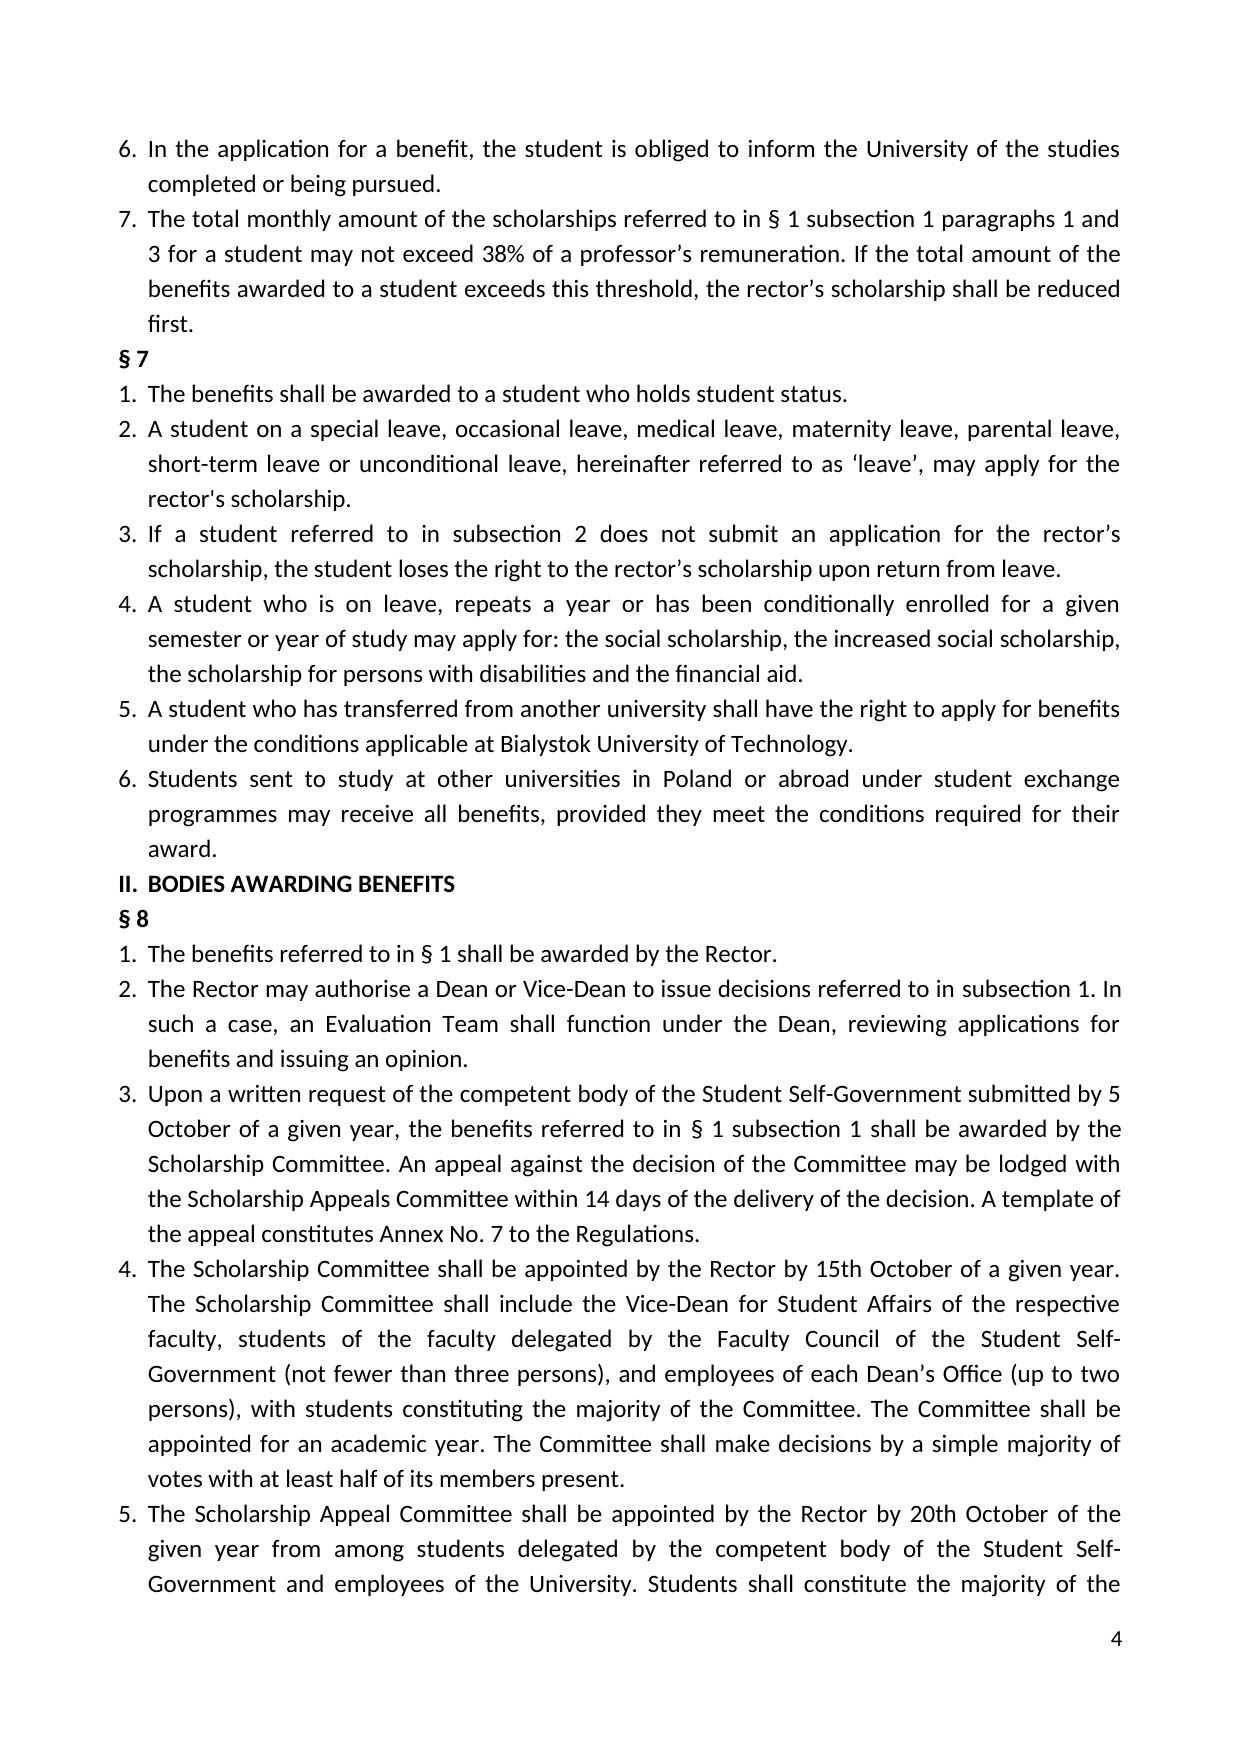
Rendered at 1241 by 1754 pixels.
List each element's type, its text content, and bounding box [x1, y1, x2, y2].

list The benefits shall be awarded to a student who holds student status. [118, 378, 1122, 409]
list The total monthly amount of the scholarships referred to in § 1 subsection 1 paragraphs 1 and 3 for a student may not exceed 38% of a professor’s remuneration. If the total amount of the benefits awarded to a student exceeds this threshold, the rector’s scholarship shall be reduced first. [118, 203, 1122, 339]
list The Scholarship Committee shall be appointed by the Rector by 15th October of a given year. The Scholarship Committee shall include the Vice-Dean for Student Affairs of the respective faculty, students of the faculty delegated by the Faculty Council of the Student Self-Government (not fewer than three persons), and employees of each Dean’s Office (up to two persons), with students constituting the majority of the Committee. The Committee shall be appointed for an academic year. The Committee shall make decisions by a simple majority of votes with at least half of its members present. [118, 1253, 1122, 1494]
text BODIES AWARDING BENEFITS [118, 868, 1122, 899]
list Students sent to study at other universities in Poland or abroad under student exchange programmes may receive all benefits, provided they meet the conditions required for their award. [118, 763, 1122, 864]
list The Rector may authorise a Dean or Vice-Dean to issue decisions referred to in subsection 1. In such a case, an Evaluation Team shall function under the Dean, reviewing applications for benefits and issuing an opinion. [118, 973, 1122, 1074]
subtitle § 7 [118, 343, 1122, 374]
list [118, 1498, 1122, 1599]
list If a student referred to in subsection 2 does not submit an application for the rector’s scholarship, the student loses the right to the rector’s scholarship upon return from leave. [118, 518, 1122, 584]
list In the application for a benefit, the student is obliged to inform the University of the studies completed or being pursued. [118, 133, 1122, 199]
list Upon a written request of the competent body of the Student Self-Government submitted by 5 October of a given year, the benefits referred to in § 1 subsection 1 shall be awarded by the Scholarship Committee. An appeal against the decision of the Committee may be lodged with the Scholarship Appeals Committee within 14 days of the delivery of the decision. A template of the appeal constitutes Annex No. 7 to the Regulations. [118, 1078, 1122, 1249]
subtitle § 8 [118, 903, 1122, 934]
list The benefits referred to in § 1 shall be awarded by the Rector. [118, 938, 1122, 969]
list A student who has transferred from another university shall have the right to apply for benefits under the conditions applicable at Bialystok University of Technology. [118, 693, 1122, 759]
list A student on a special leave, occasional leave, medical leave, maternity leave, parental leave, short-term leave or unconditional leave, hereinafter referred to as ‘leave’, may apply for the rector's scholarship. [118, 413, 1122, 514]
list A student who is on leave, repeats a year or has been conditionally enrolled for a given semester or year of study may apply for: the social scholarship, the increased social scholarship, the scholarship for persons with disabilities and the financial aid. [118, 588, 1122, 689]
